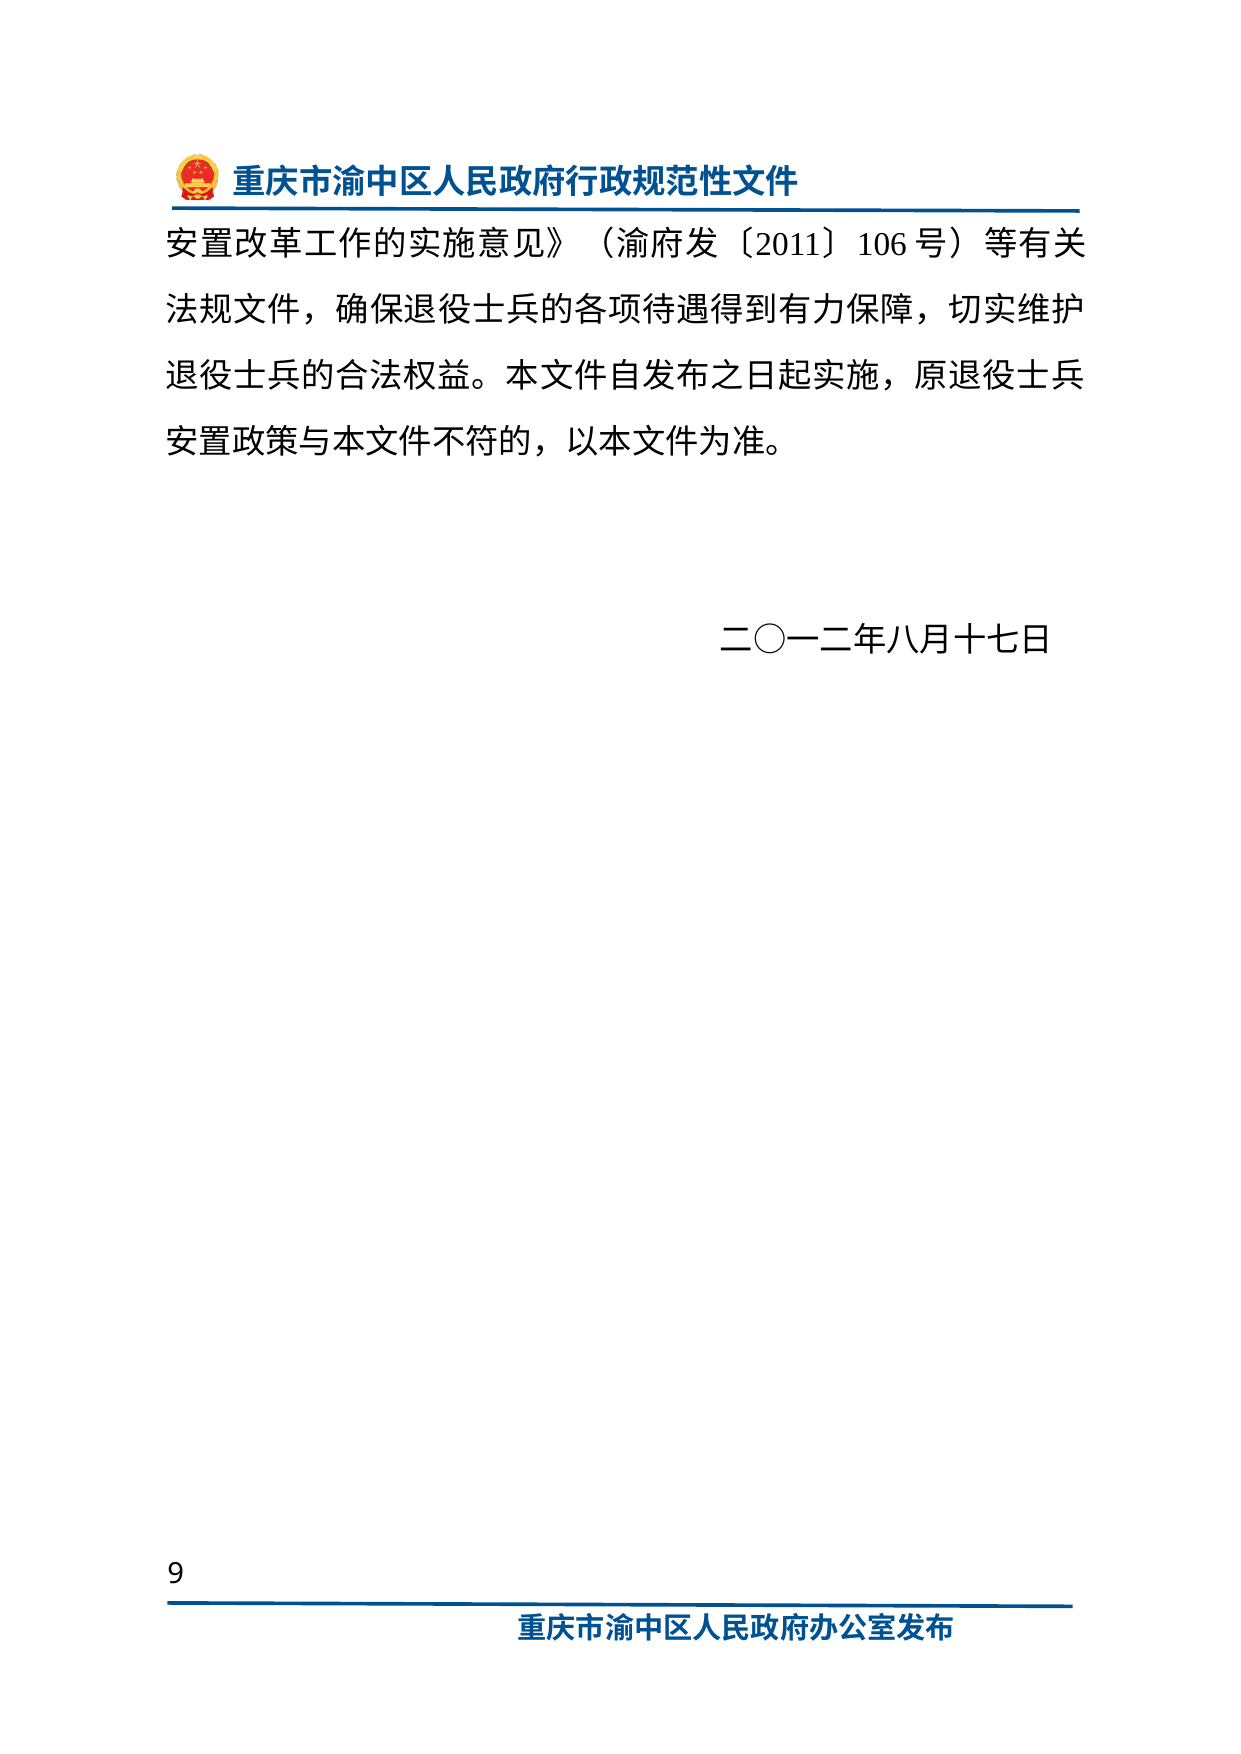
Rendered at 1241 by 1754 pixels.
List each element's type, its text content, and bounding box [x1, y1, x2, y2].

picture [172, 152, 219, 200]
text 二○一二年八月十七日 [186, 604, 1087, 670]
